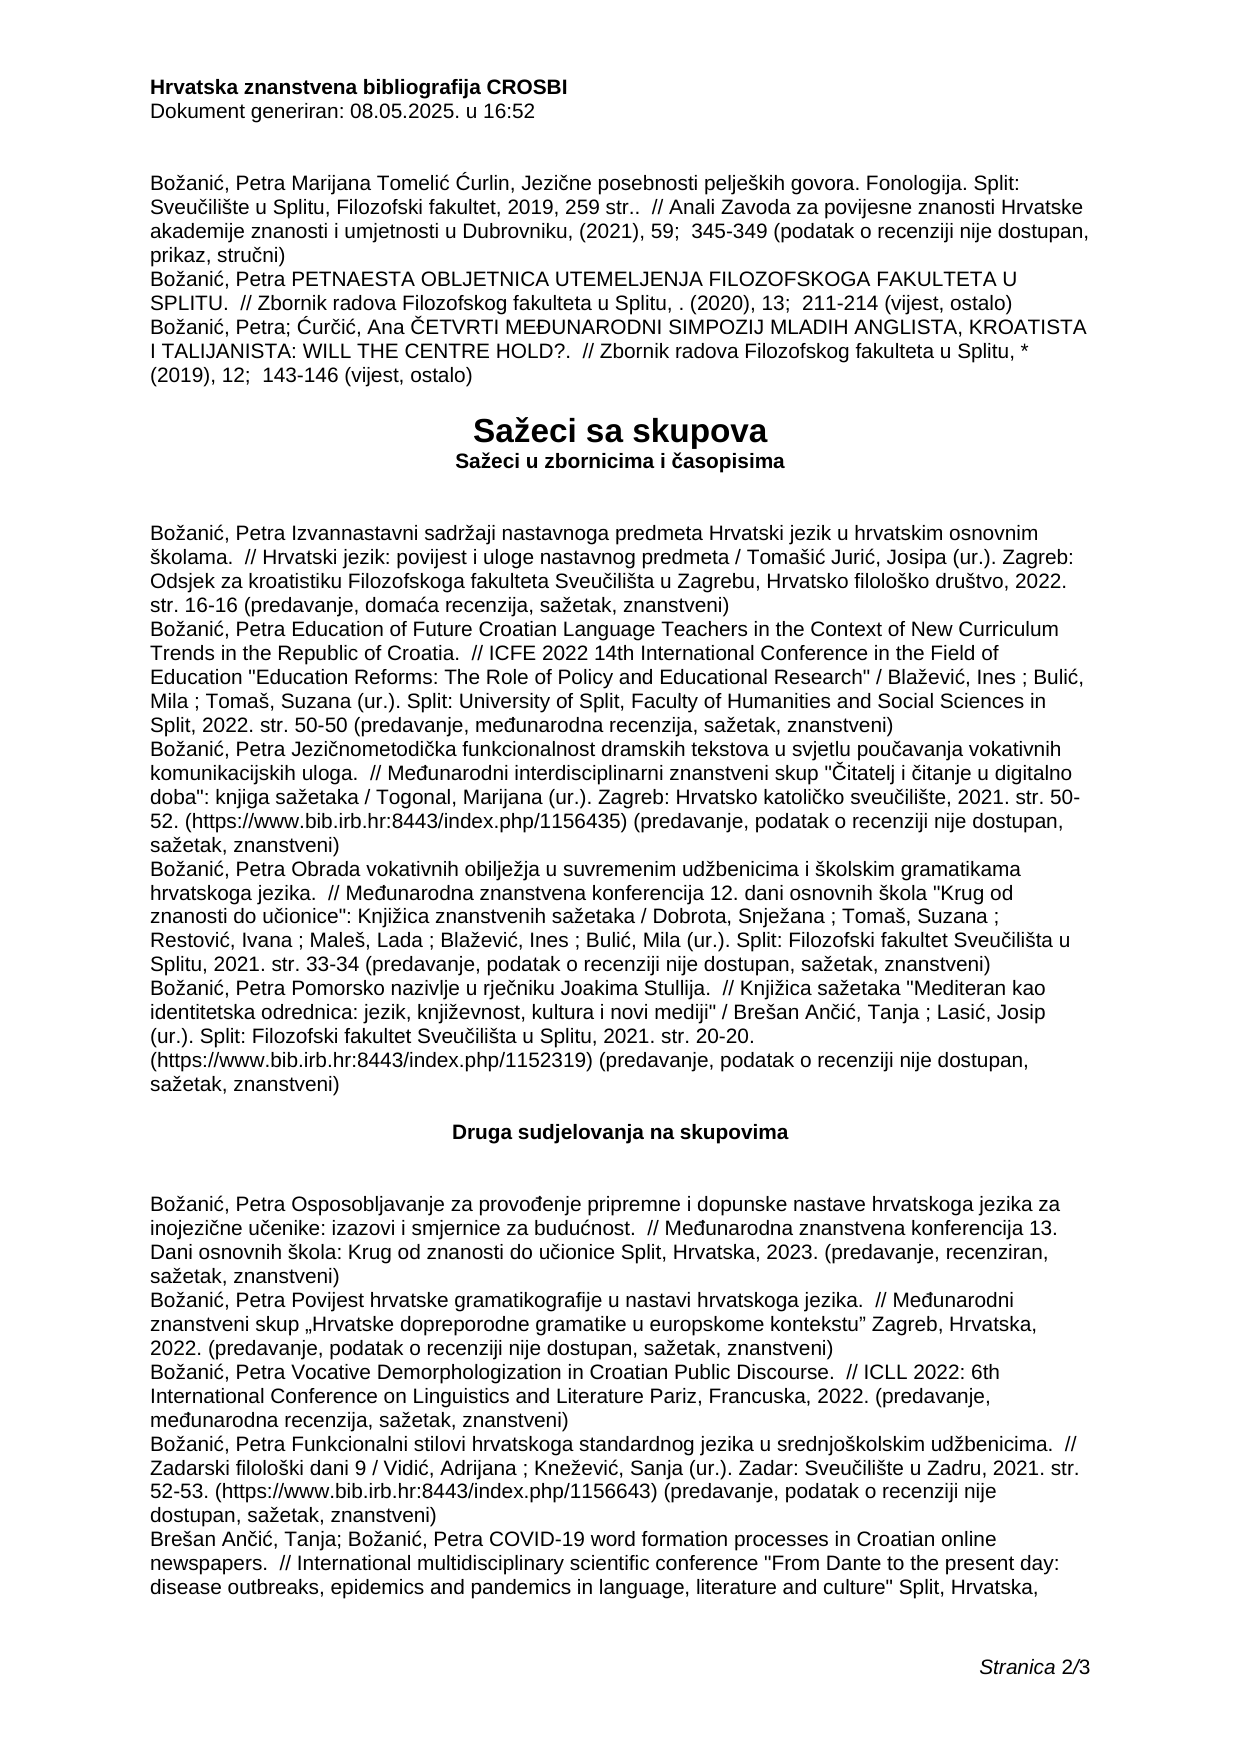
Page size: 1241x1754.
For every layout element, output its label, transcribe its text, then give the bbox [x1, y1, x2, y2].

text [150, 1527, 1090, 1599]
text Božanić, Petra [150, 976, 1090, 1096]
text Božanić, Petra [150, 617, 1090, 737]
text Božanić, Petra [150, 856, 1090, 976]
text Božanić, Petra [150, 1288, 1090, 1359]
text Božanić, Petra [150, 737, 1090, 856]
text Božanić, Petra [150, 267, 1090, 315]
text Božanić, Petra [150, 521, 1090, 617]
subtitle Druga sudjelovanja na skupovima [150, 1120, 1090, 1144]
text Božanić, Petra [150, 171, 1090, 267]
text Božanić, Petra [150, 1431, 1090, 1527]
subtitle Sažeci sa skupova [150, 411, 1090, 449]
subtitle Sažeci u zbornicima i časopisima [150, 449, 1090, 473]
text Božanić, Petra [150, 1192, 1090, 1288]
text Božanić, Petra; Ćurčić, Ana [150, 315, 1090, 387]
text Božanić, Petra [150, 1359, 1090, 1431]
